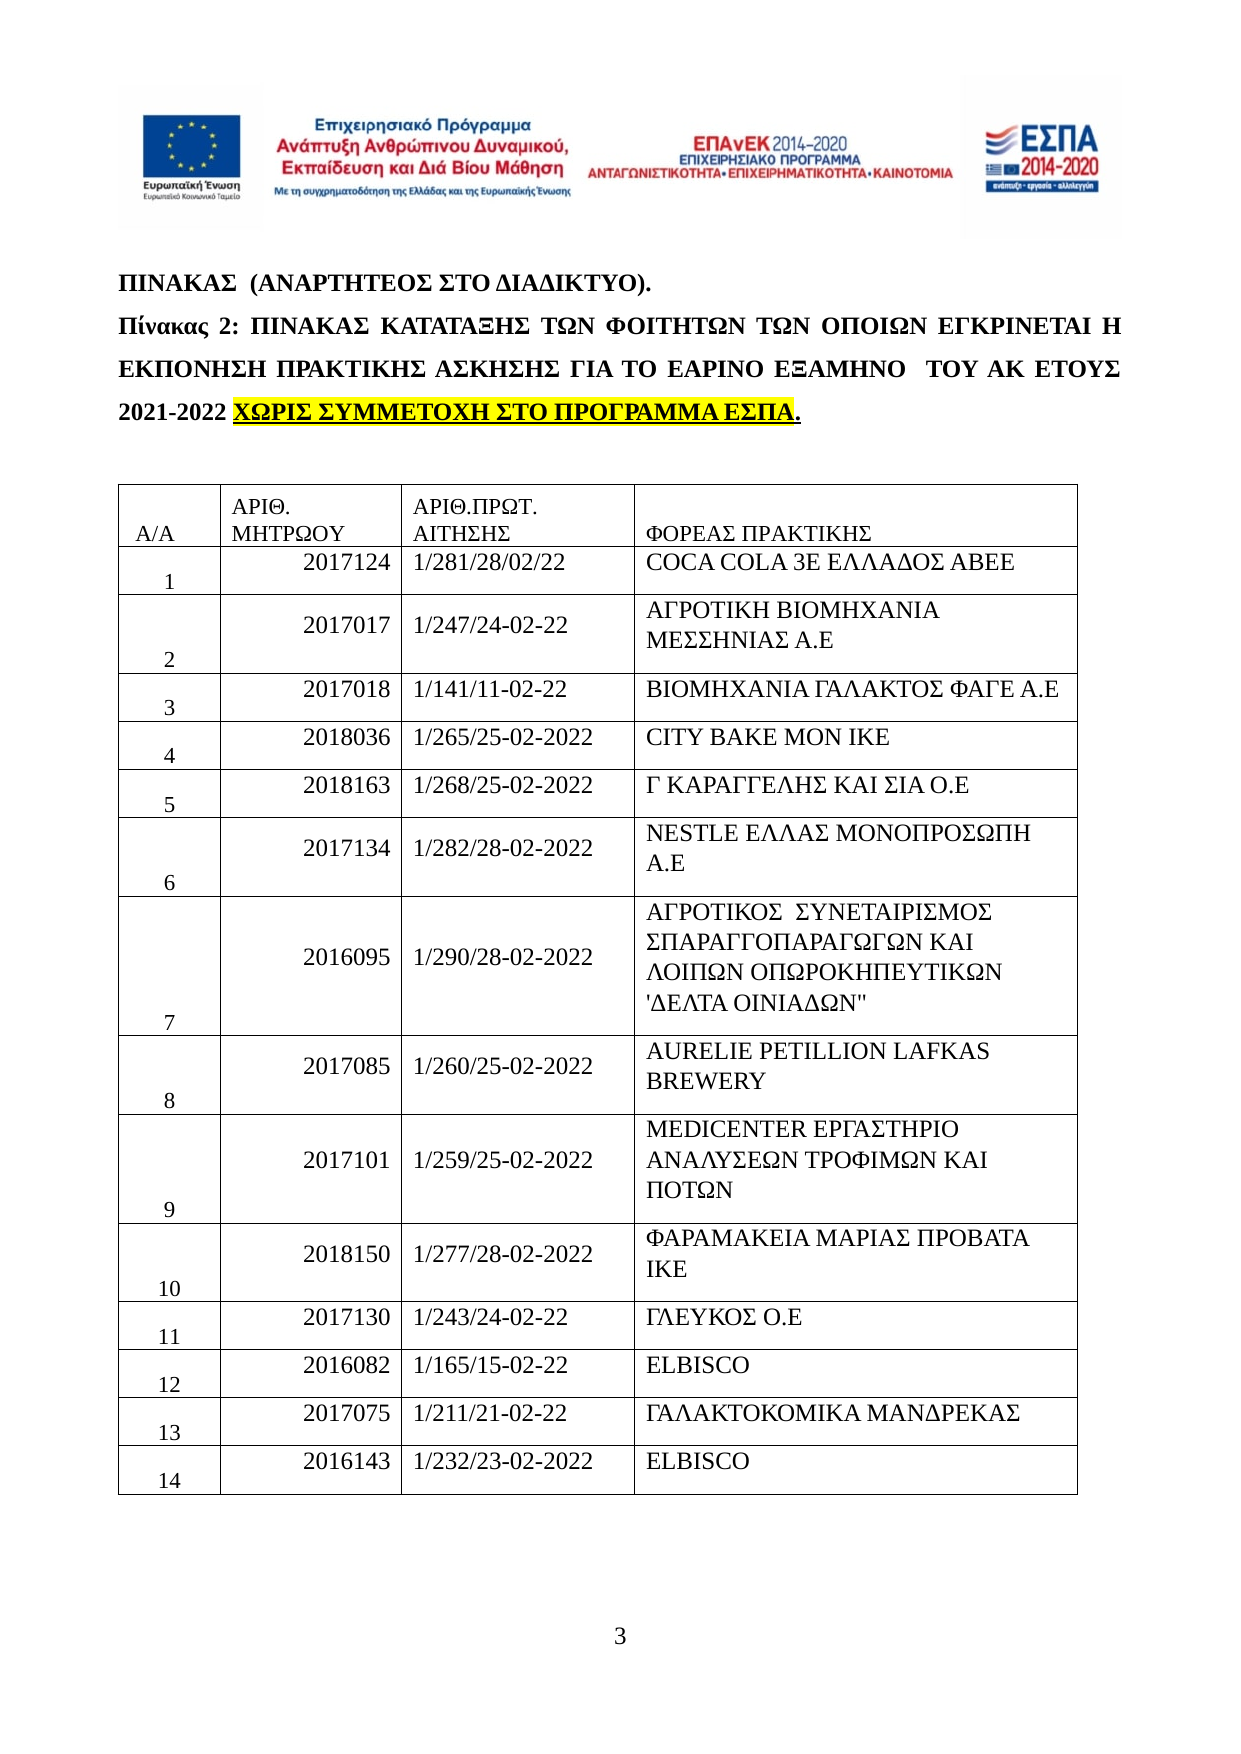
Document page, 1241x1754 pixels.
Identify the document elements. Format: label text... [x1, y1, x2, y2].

table_cell 2017101 [221, 1115, 401, 1222]
table_cell ΑΓΡΟΤΙΚΗ ΒΙΟΜΗΧΑΝΙΑ ΜΕΣΣΗΝΙΑΣ Α.Ε [635, 595, 1077, 673]
table_cell 2017124 [221, 547, 401, 594]
table_cell 1/247/24-02-22 [402, 595, 634, 673]
table_cell 2016082 [221, 1350, 401, 1397]
table_cell 3 [119, 674, 220, 721]
table_cell NESTLE ΕΛΛΑΣ ΜΟΝΟΠΡΟΣΩΠΗ Α.Ε [635, 818, 1077, 896]
table_cell ΦΑΡΑΜΑΚΕΙΑ ΜΑΡΙΑΣ ΠΡΟΒΑΤΑ ΙΚΕ [635, 1224, 1077, 1301]
table_header ΑΡΙΘ. ΜΗΤΡΩΟΥ [221, 485, 401, 546]
text Πίνακας 2: ΠΙΝΑΚΑΣ ΚΑΤΑΤΑΞΗΣ ΤΩΝ ΦΟΙΤΗΤΩΝ ΤΩΝ ΟΠΟΙΩΝ ΕΓΚΡΙΝΕΤΑΙ Η ΕΚΠΟΝΗΣΗ ΠΡΑΚΤΙΚΗΣ ΑΣΚΗΣΗΣ ΓΙΑ ΤΟ ΕΑΡΙΝΟ ΕΞΑΜΗΝΟ ΤΟΥ ΑΚ ΕΤΟΥΣ 2021-2022 ΧΩΡΙΣ ΣΥΜΜΕΤΟΧΗ ΣΤΟ ΠΡΟΓΡΑΜΜΑ ΕΣΠΑ. [118, 311, 1122, 426]
table_cell 1/282/28-02-2022 [402, 818, 634, 896]
table_cell 9 [119, 1115, 220, 1222]
table_cell 13 [119, 1398, 220, 1445]
table_header ΑΡΙΘ.ΠΡΩΤ. ΑΙΤΗΣΗΣ [402, 485, 634, 546]
table_cell 1/260/25-02-2022 [402, 1036, 634, 1113]
table_cell 8 [119, 1036, 220, 1113]
table_header Α/Α [119, 485, 220, 546]
table_cell 2017075 [221, 1398, 401, 1445]
table_cell 1 [119, 547, 220, 594]
table_cell 2016095 [221, 897, 401, 1035]
table_cell 6 [119, 818, 220, 896]
table_cell MEDICENTER ΕΡΓΑΣΤΗΡΙΟ ΑΝΑΛΥΣΕΩΝ ΤΡΟΦΙΜΩΝ ΚΑΙ ΠΟΤΩΝ [635, 1115, 1077, 1222]
table_cell 1/243/24-02-22 [402, 1302, 634, 1349]
table_cell ΓΛΕΥΚΟΣ Ο.Ε [635, 1302, 1077, 1349]
table_cell COCA COLA 3E ΕΛΛΑΔΟΣ ΑΒΕΕ [635, 547, 1077, 594]
table_cell 4 [119, 722, 220, 769]
table_cell 1/281/28/02/22 [402, 547, 634, 594]
table_cell ELBISCO [635, 1350, 1077, 1397]
table_cell ΑΓΡΟΤΙΚΟΣ ΣΥΝΕΤΑΙΡΙΣΜΟΣ ΣΠΑΡΑΓΓΟΠΑΡΑΓΩΓΩΝ ΚΑΙ ΛΟΙΠΩΝ ΟΠΩΡΟΚΗΠΕΥΤΙΚΩΝ 'ΔΕΛΤΑ ΟΙΝΙΑΔΩΝ" [635, 897, 1077, 1035]
table_cell 7 [119, 897, 220, 1035]
table_cell 14 [119, 1446, 220, 1493]
table_cell 1/290/28-02-2022 [402, 897, 634, 1035]
picture [118, 75, 1122, 239]
table_cell 1/165/15-02-22 [402, 1350, 634, 1397]
table_cell 1/265/25-02-2022 [402, 722, 634, 769]
text ΠΙΝΑΚΑΣ (ΑΝΑΡΤΗΤΕΟΣ ΣΤΟ ΔΙΑΔΙΚΤΥΟ). [118, 268, 1122, 297]
table_cell 2017130 [221, 1302, 401, 1349]
table_cell 1/232/23-02-2022 [402, 1446, 634, 1493]
table_cell 2017018 [221, 674, 401, 721]
table_cell 5 [119, 770, 220, 817]
table_cell Γ ΚΑΡΑΓΓΕΛΗΣ ΚΑΙ ΣΙΑ Ο.Ε [635, 770, 1077, 817]
table_cell 12 [119, 1350, 220, 1397]
table_cell 2 [119, 595, 220, 673]
table_cell 1/259/25-02-2022 [402, 1115, 634, 1222]
table_cell 2016143 [221, 1446, 401, 1493]
table_cell ΓΑΛΑΚΤΟΚΟΜΙΚΑ ΜΑΝΔΡΕΚΑΣ [635, 1398, 1077, 1445]
table_cell 1/268/25-02-2022 [402, 770, 634, 817]
table_cell 10 [119, 1224, 220, 1301]
table_cell 1/211/21-02-22 [402, 1398, 634, 1445]
table_cell 2018163 [221, 770, 401, 817]
table_cell ELBISCO [635, 1446, 1077, 1493]
table_cell 2018150 [221, 1224, 401, 1301]
table_cell 2017134 [221, 818, 401, 896]
table_header ΦΟΡΕΑΣ ΠΡΑΚΤΙΚΗΣ [635, 485, 1077, 546]
table_cell 1/141/11-02-22 [402, 674, 634, 721]
table_cell 11 [119, 1302, 220, 1349]
table_cell CITY BAKE MON IKE [635, 722, 1077, 769]
table_cell AURELIE PETILLION LAFKAS BREWERY [635, 1036, 1077, 1113]
table_cell 2018036 [221, 722, 401, 769]
table_cell 1/277/28-02-2022 [402, 1224, 634, 1301]
table_cell ΒΙΟΜΗΧΑΝΙΑ ΓΑΛΑΚΤΟΣ ΦΑΓΕ Α.Ε [635, 674, 1077, 721]
table_cell 2017017 [221, 595, 401, 673]
table_cell 2017085 [221, 1036, 401, 1113]
